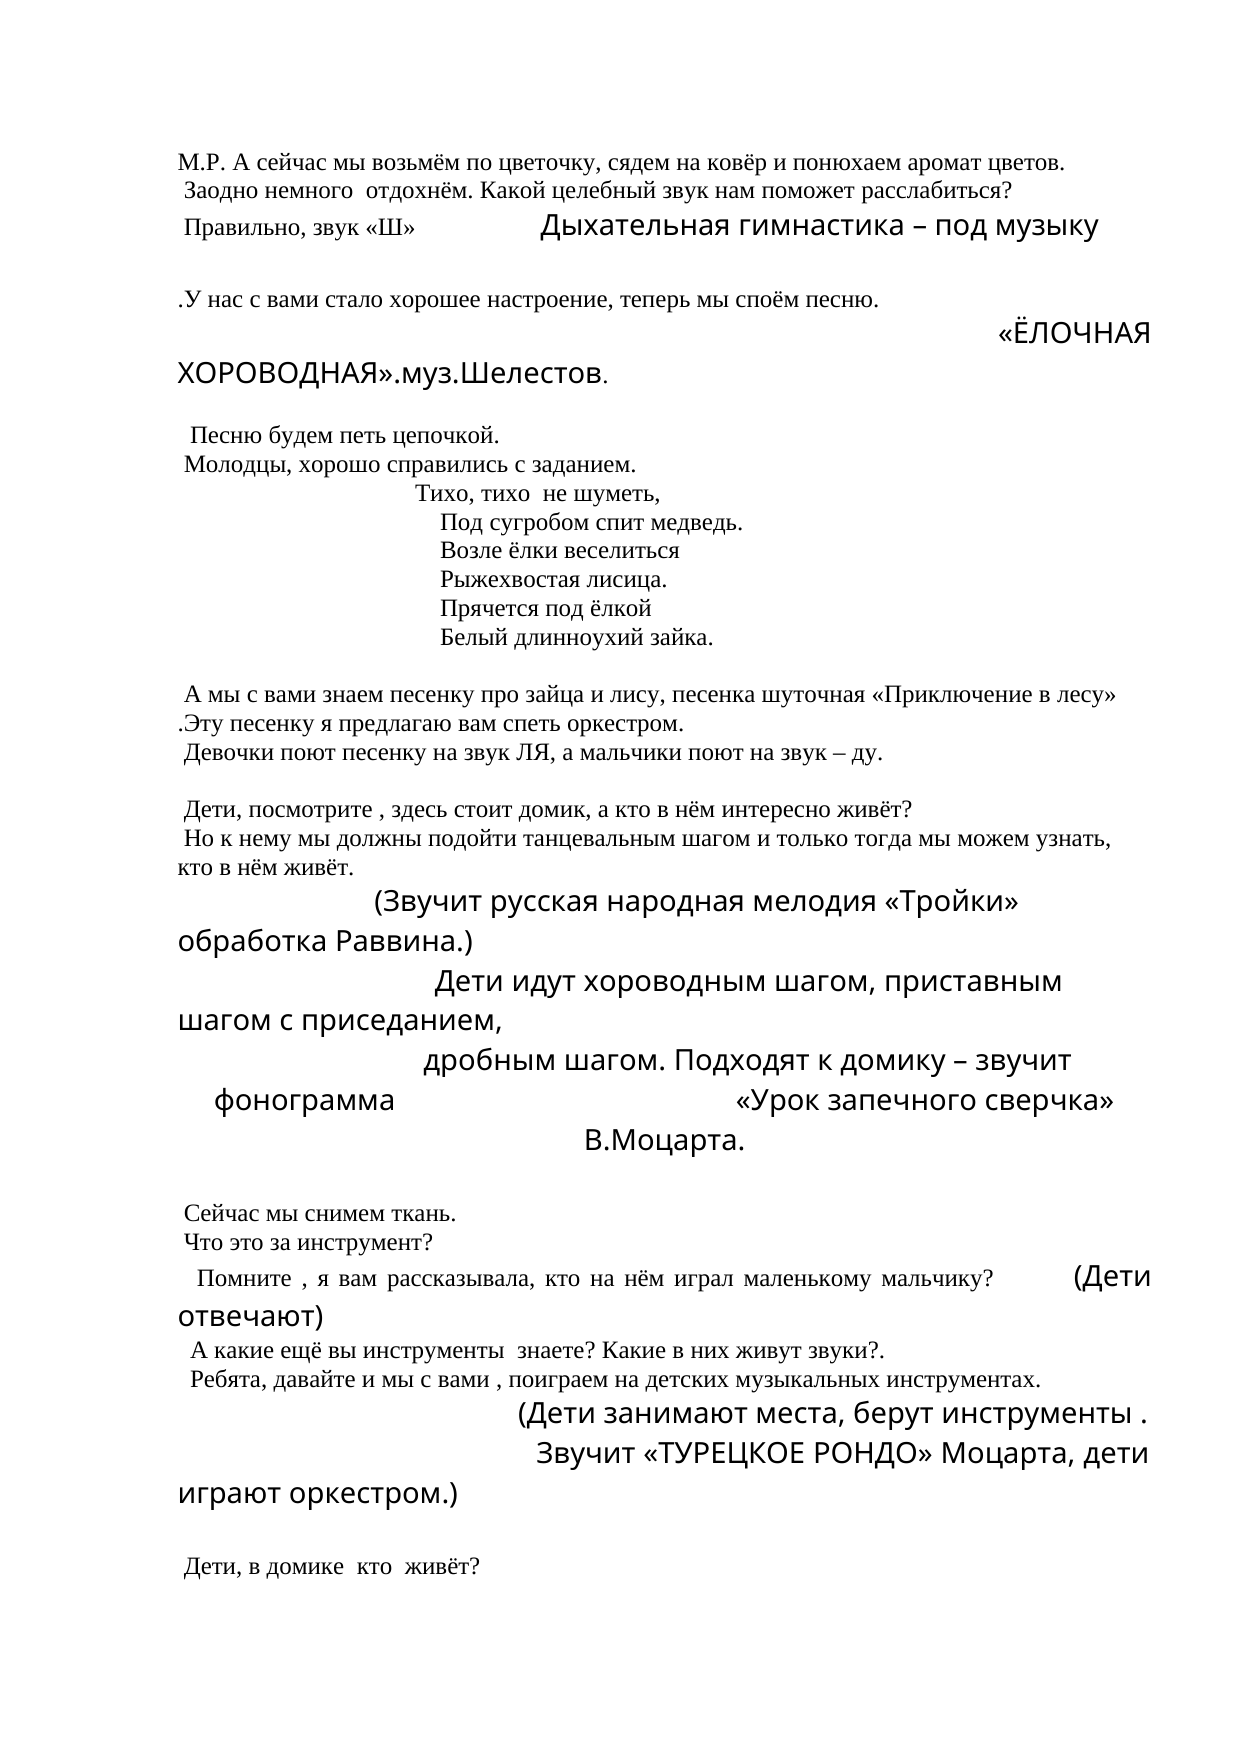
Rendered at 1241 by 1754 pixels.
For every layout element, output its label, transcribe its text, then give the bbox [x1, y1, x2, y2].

text дробным шагом. Подходят к домику – звучит фонограмма «Урок запечного сверчка» В.Моцарта. [177, 1039, 1152, 1158]
text Но к нему мы должны подойти танцевальным шагом и только тогда мы можем узнать, кто в нём живёт. [177, 823, 1152, 881]
text .У нас с вами стало хорошее настроение, теперь мы споём песню. [177, 284, 1152, 312]
text М.Р. А сейчас мы возьмём по цветочку, сядем на ковёр и понюхаем аромат цветов. [177, 147, 1152, 176]
text Белый длинноухий зайка. [177, 622, 1152, 651]
text Дети идут хороводным шагом, приставным шагом с приседанием, [177, 960, 1152, 1039]
text Ребята, давайте и мы с вами , поиграем на детских музыкальных инструментах. [177, 1364, 1152, 1392]
text Дети, в домике кто живёт? [177, 1551, 1152, 1580]
text Тихо, тихо не шуметь, [177, 478, 1152, 507]
text А мы с вами знаем песенку про зайца и лису, песенка шуточная «Приключение в лесу» [177, 679, 1152, 708]
text .Эту песенку я предлагаю вам спеть оркестром. [177, 708, 1152, 737]
text Заодно немного отдохнём. Какой целебный звук нам поможет расслабиться? [177, 176, 1152, 204]
text Что это за инструмент? [177, 1227, 1152, 1256]
text (Дети занимают места, берут инструменты . [177, 1392, 1152, 1432]
text Возле ёлки веселиться [177, 536, 1152, 564]
text Песню будем петь цепочкой. [177, 421, 1152, 449]
text Звучит «ТУРЕЦКОЕ РОНДО» Моцарта, дети играют оркестром.) [177, 1432, 1152, 1512]
text Дети, посмотрите , здесь стоит домик, а кто в нём интересно живёт? [177, 794, 1152, 823]
text (Звучит русская народная мелодия «Тройки» обработка Раввина.) [177, 881, 1152, 960]
text «ЁЛОЧНАЯ ХОРОВОДНАЯ».муз.Шелестов. [177, 312, 1152, 392]
text Сейчас мы снимем ткань. [177, 1198, 1152, 1227]
text А какие ещё вы инструменты знаете? Какие в них живут звуки?. [177, 1335, 1152, 1364]
text Правильно, звук «Ш» Дыхательная гимнастика – под музыку [177, 204, 1152, 244]
text Рыжехвостая лисица. [177, 564, 1152, 593]
text Девочки поют песенку на звук ЛЯ, а мальчики поют на звук – ду. [177, 737, 1152, 766]
text Под сугробом спит медведь. [177, 507, 1152, 536]
text Молодцы, хорошо справились с заданием. [177, 449, 1152, 478]
text Помните , я вам рассказывала, кто на нём играл маленькому мальчику? (Дети отвечают) [177, 1256, 1152, 1335]
text Прячется под ёлкой [177, 593, 1152, 622]
